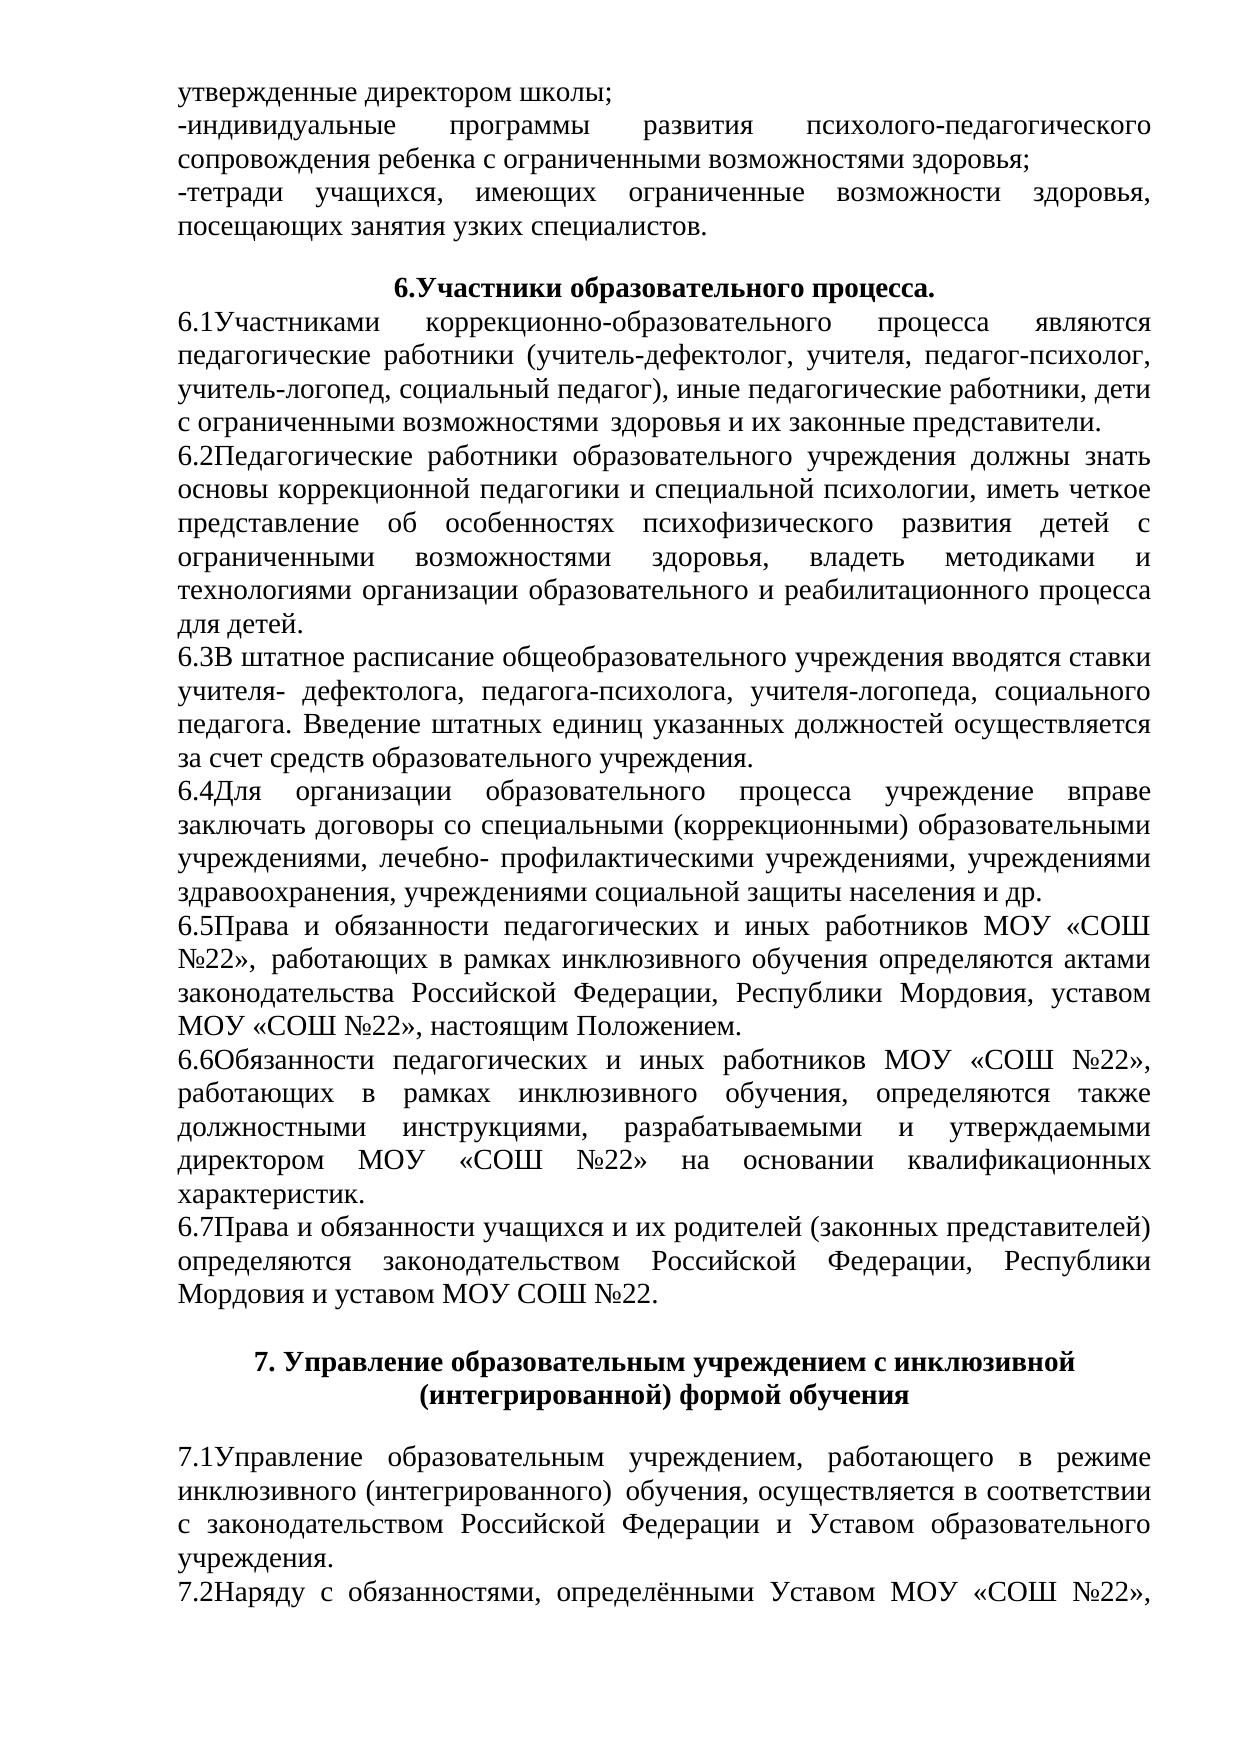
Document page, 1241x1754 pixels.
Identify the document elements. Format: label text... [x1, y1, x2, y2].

text 6.7Права и обязанности учащихся и их родителей (законных представителей) определяются законодательством Российской Федерации, Республики Мордовия и уставом МОУ СОШ №22. [177, 1209, 1152, 1310]
list 6.Участники образовательного процесса. [177, 270, 1152, 304]
text 6.1Участниками коррекционно-образовательного процесса являются педагогические работники (учитель-дефектолог, учителя, педагог-психолог, учитель-логопед, социальный педагог), иные педагогические работники, дети с ограниченными возможностями здоровья и их законные представители. [177, 304, 1152, 438]
text 6.4Для организации образовательного процесса учреждение вправе заключать договоры со специальными (коррекционными) образовательными учреждениями, лечебно- профилактическими учреждениями, учреждениями здравоохранения, учреждениями социальной защиты населения и др. [177, 773, 1152, 908]
text -индивидуальные программы развития психолого-педагогического сопровождения ребенка с ограниченными возможностями здоровья; [177, 107, 1152, 174]
text 7.1Управление образовательным учреждением, работающего в режиме инклюзивного (интегрированного) обучения, осуществляется в соответствии с законодательством Российской Федерации и Уставом образовательного учреждения. [177, 1439, 1152, 1574]
text 6.2Педагогические работники образовательного учреждения должны знать основы коррекционной педагогики и специальной психологии, иметь четкое представление об особенностях психофизического развития детей с ограниченными возможностями здоровья, владеть методиками и технологиями организации образовательного и реабилитационного процесса для детей. [177, 438, 1152, 639]
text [177, 1574, 1152, 1607]
text 7. Управление образовательным учреждением с инклюзивной (интегрированной) формой обучения [177, 1344, 1152, 1411]
text 6.6Обязанности педагогических и иных работников МОУ «СОШ №22», работающих в рамках инклюзивного обучения, определяются также должностными инструкциями, разрабатываемыми и утверждаемыми директором МОУ «СОШ №22» на основании квалификационных характеристик. [177, 1042, 1152, 1209]
text -тетради учащихся, имеющих ограниченные возможности здоровья, посещающих занятия узких специалистов. [177, 174, 1152, 242]
text 6.5Права и обязанности педагогических и иных работников МОУ «СОШ №22», работающих в рамках инклюзивного обучения определяются актами законодательства Российской Федерации, Республики Мордовия, уставом МОУ «СОШ №22», настоящим Положением. [177, 908, 1152, 1042]
text 6.3В штатное расписание общеобразовательного учреждения вводятся ставки учителя- дефектолога, педагога-психолога, учителя-логопеда, социального педагога. Введение штатных единиц указанных должностей осуществляется за счет средств образовательного учреждения. [177, 639, 1152, 773]
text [177, 74, 1152, 107]
